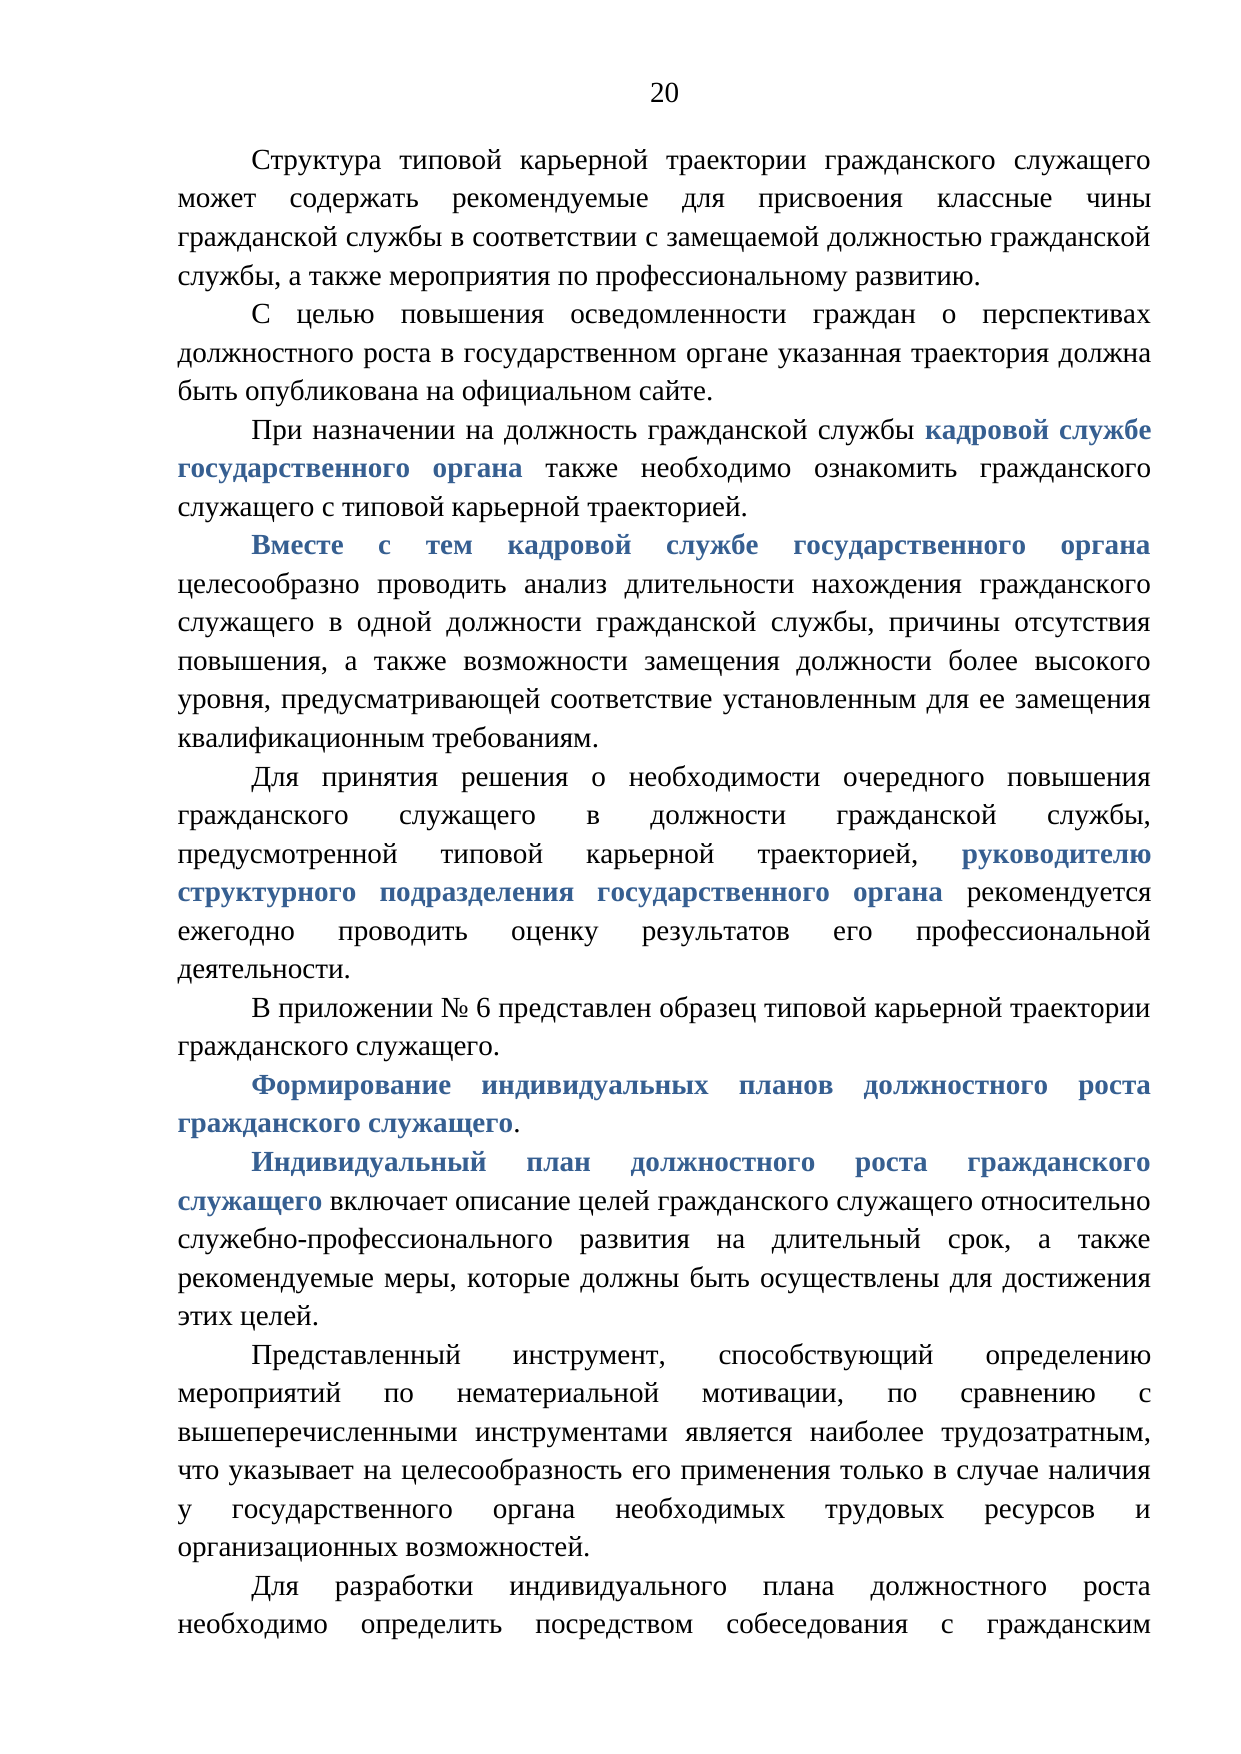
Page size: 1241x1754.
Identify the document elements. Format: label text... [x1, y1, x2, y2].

text При назначении на должность гражданской службы кадровой службе государственного органа также необходимо ознакомить гражданского служащего с типовой карьерной траекторией. [177, 412, 1152, 522]
text С целью повышения осведомленности граждан о перспективах должностного роста в государственном органе указанная траектория должна быть опубликована на официальном сайте. [177, 296, 1152, 407]
text В приложении № 6 представлен образец типовой карьерной траектории гражданского служащего. [177, 990, 1152, 1062]
text Представленный инструмент, способствующий определению мероприятий по нематериальной мотивации, по сравнению с вышеперечисленными инструментами является наиболее трудозатратным, что указывает на целесообразность его применения только в случае наличия у государственного органа необходимых трудовых ресурсов и организационных возможностей. [177, 1337, 1152, 1563]
text Формирование индивидуальных планов должностного роста гражданского служащего. [177, 1067, 1152, 1139]
text Для принятия решения о необходимости очередного повышения гражданского служащего в должности гражданской службы, предусмотренной типовой карьерной траекторией, руководителю структурного подразделения государственного органа рекомендуется ежегодно проводить оценку результатов его профессиональной деятельности. [177, 759, 1152, 913]
text Для принятия решения о необходимости очередного повышения гражданского служащего в должности гражданской службы, предусмотренной типовой карьерной траекторией, руководителю структурного подразделения государственного органа рекомендуется ежегодно проводить оценку результатов его профессиональной деятельности. [177, 946, 1152, 985]
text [177, 1568, 1152, 1640]
text Индивидуальный план должностного роста гражданского служащего включает описание целей гражданского служащего относительно служебно-профессионального развития на длительный срок, а также рекомендуемые меры, которые должны быть осуществлены для достижения этих целей. [177, 1144, 1152, 1332]
text Вместе с тем кадровой службе государственного органа целесообразно проводить анализ длительности нахождения гражданского служащего в одной должности гражданской службы, причины отсутствия повышения, а также возможности замещения должности более высокого уровня, предусматривающей соответствие установленным для ее замещения квалификационным требованиям. [177, 527, 1152, 754]
text Структура типовой карьерной траектории гражданского служащего может содержать рекомендуемые для присвоения классные чины гражданской службы в соответствии с замещаемой должностью гражданской службы, а также мероприятия по профессиональному развитию. [177, 142, 1152, 291]
